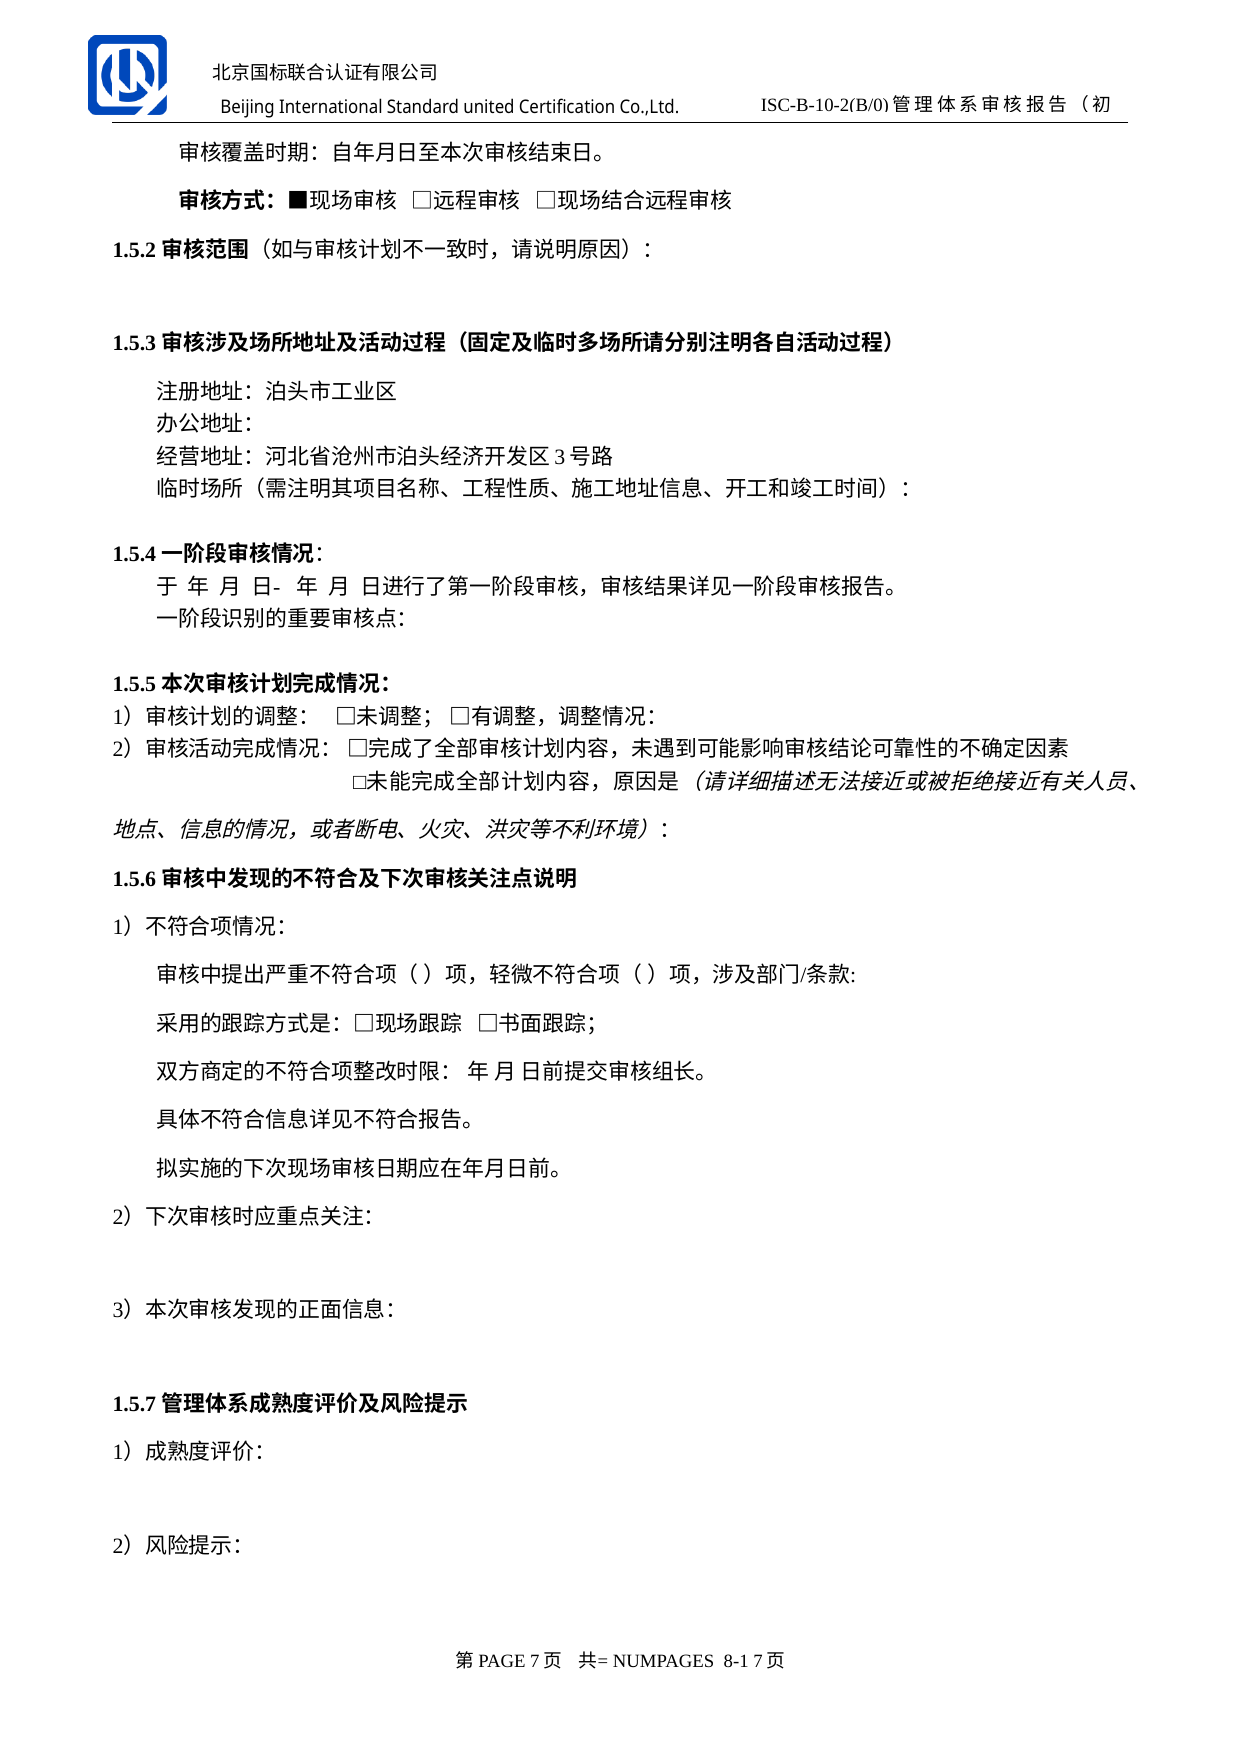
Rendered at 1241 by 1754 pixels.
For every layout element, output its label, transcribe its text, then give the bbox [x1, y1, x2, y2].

text 经营地址：河北省沧州市泊头经济开发区3号路 [112, 438, 1128, 471]
text 1）不符合项情况： [112, 909, 1128, 941]
text 1）审核计划的调整： □未调整； □有调整，调整情况： [112, 698, 1128, 731]
text 审核中提出严重不符合项（ ）项，轻微不符合项（ ）项，涉及部门/条款: [112, 957, 1128, 989]
text 2）下次审核时应重点关注： [112, 1199, 1128, 1231]
text 具体不符合信息详见不符合报告。 [156, 1102, 1128, 1134]
picture [88, 35, 167, 115]
text 1.5.4 一阶段审核情况： [112, 536, 1128, 568]
text 2）审核活动完成情况： □完成了全部审核计划内容，未遇到可能影响审核结论可靠性的不确定因素 [112, 731, 1128, 763]
text 于 年 月 日- 年 月 日进行了第一阶段审核，审核结果详见一阶段审核报告。 [112, 568, 1128, 601]
text 2）风险提示： [112, 1527, 1128, 1560]
text 审核覆盖时期：自年月日至本次审核结束日。 [112, 135, 1128, 167]
text 1.5.5 本次审核计划完成情况： [112, 666, 1128, 698]
text 双方商定的不符合项整改时限： 年 月 日前提交审核组长。 [156, 1054, 1128, 1086]
text □未能完成全部计划内容，原因是（请详细描述无法接近或被拒绝接近有关人员、地点、信息的情况，或者断电、火灾、洪灾等不利环境）： [112, 763, 1128, 844]
text 审核方式：■现场审核 □远程审核 □现场结合远程审核 [112, 183, 1128, 216]
text 3）本次审核发现的正面信息： [112, 1292, 1128, 1324]
text 1.5.2 审核范围（如与审核计划不一致时，请说明原因）： [112, 231, 1128, 264]
text 采用的跟踪方式是：□现场跟踪 □书面跟踪； [112, 1005, 1128, 1038]
text 拟实施的下次现场审核日期应在年月日前。 [112, 1150, 1128, 1183]
text 1）成熟度评价： [112, 1434, 1128, 1466]
text 办公地址： [112, 406, 1128, 438]
text 一阶段识别的重要审核点： [112, 601, 1128, 633]
text 1.5.7 管理体系成熟度评价及风险提示 [112, 1386, 1128, 1418]
text 注册地址：泊头市工业区 [112, 373, 1128, 406]
text 1.5.3 审核涉及场所地址及活动过程（固定及临时多场所请分别注明各自活动过程） [112, 325, 1128, 357]
text 1.5.6 审核中发现的不符合及下次审核关注点说明 [112, 860, 1128, 893]
text 临时场所（需注明其项目名称、工程性质、施工地址信息、开工和竣工时间）： [112, 471, 1128, 503]
